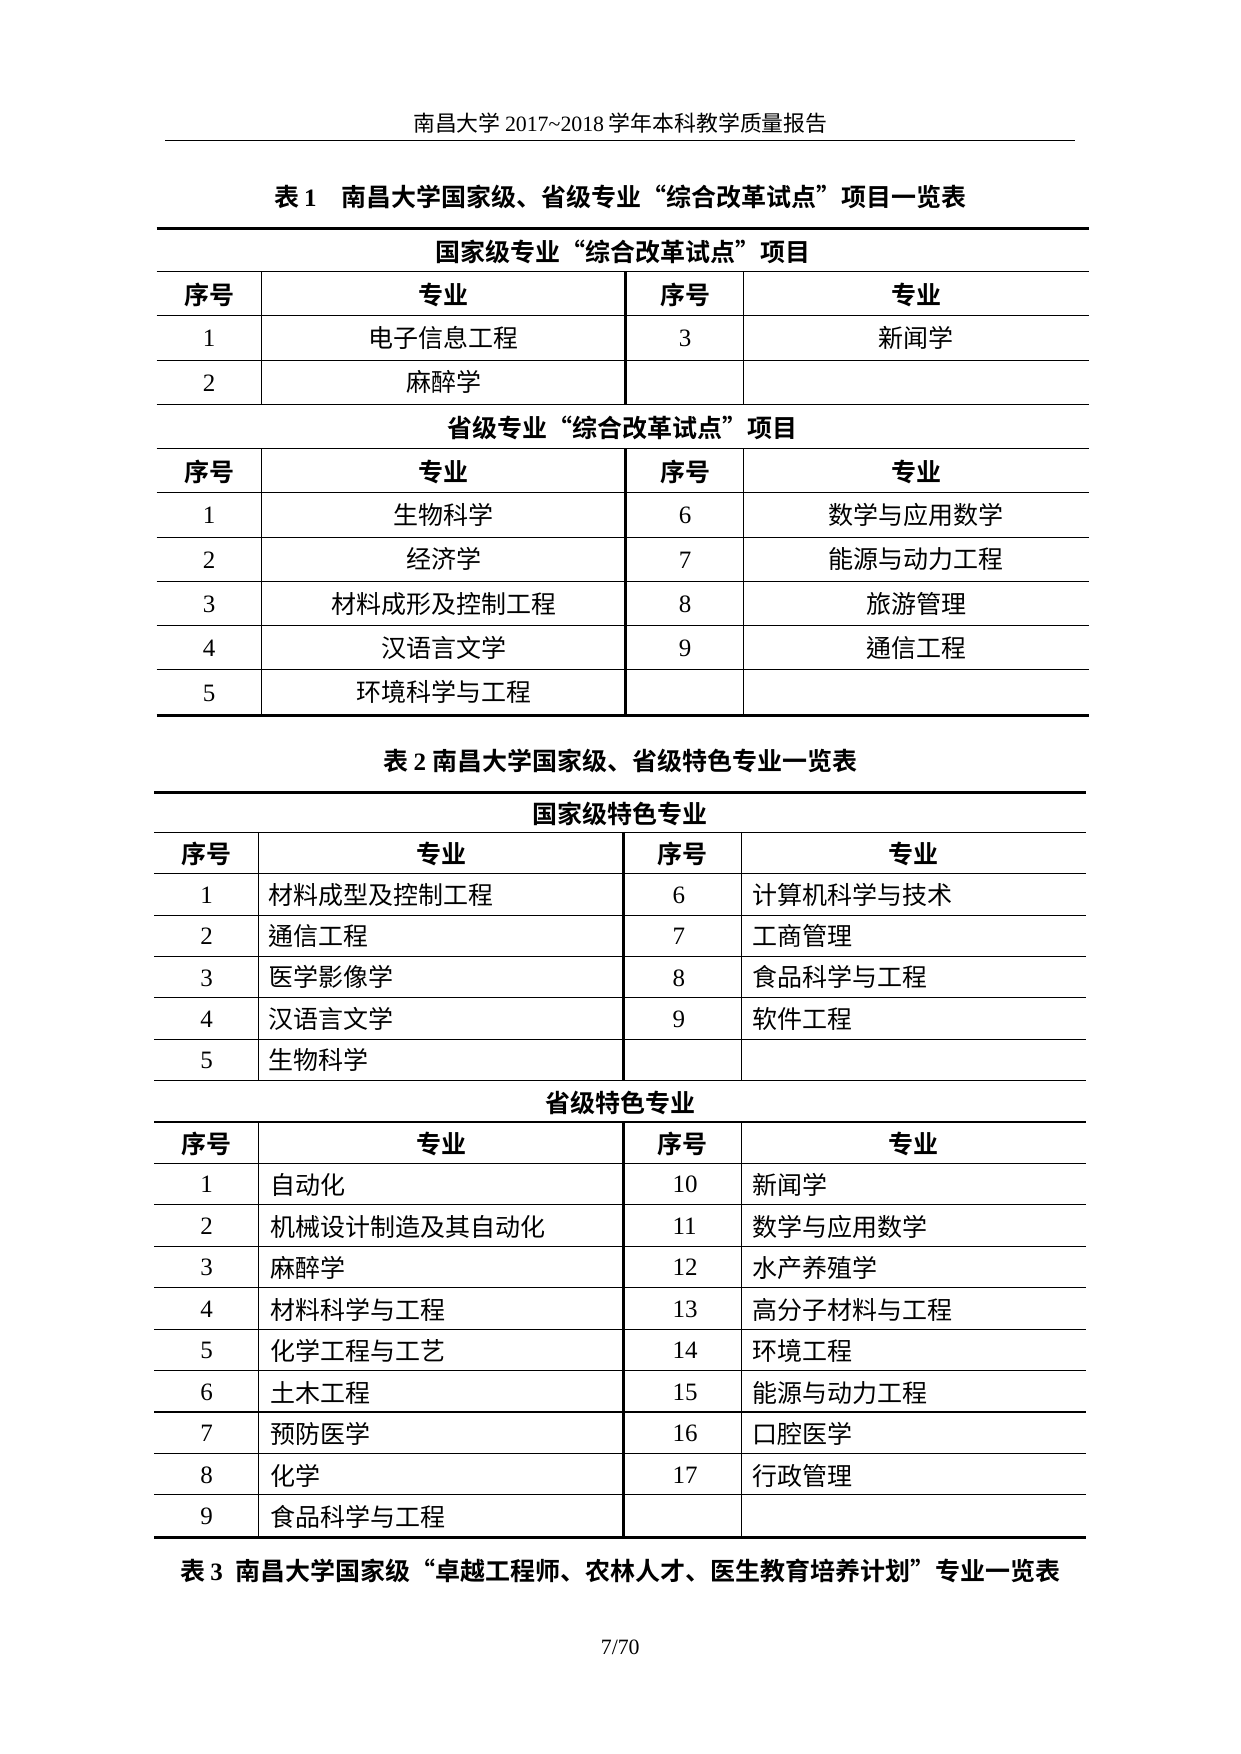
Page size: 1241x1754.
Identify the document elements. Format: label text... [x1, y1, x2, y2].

table_cell 材料成形及控制工程 [262, 582, 624, 625]
table_cell 通信工程 [259, 916, 622, 956]
table_cell 电子信息工程 [262, 316, 624, 359]
table_cell 软件工程 [742, 998, 1086, 1039]
table_cell 麻醉学 [262, 361, 624, 404]
table_cell 专业 [744, 272, 1088, 315]
table_cell 旅游管理 [744, 582, 1088, 625]
table_cell 2 [157, 361, 261, 404]
table_cell 9 [627, 626, 743, 669]
table_cell 省级专业“综合改革试点”项目 [157, 405, 1088, 448]
table_cell 序号 [157, 449, 261, 492]
table_cell 5 [157, 670, 261, 714]
table_cell 数学与应用数学 [742, 1205, 1086, 1246]
table_cell 3 [154, 1247, 258, 1287]
table_cell 生物科学 [259, 1040, 622, 1080]
table_cell 专业 [744, 449, 1088, 492]
table_cell 6 [154, 1371, 258, 1411]
table_cell 省级特色专业 [154, 1081, 1086, 1121]
table_cell 1 [157, 316, 261, 359]
table_cell 8 [627, 582, 743, 625]
table_cell 6 [625, 874, 741, 914]
table_cell 7 [627, 538, 743, 581]
table_cell 2 [157, 538, 261, 581]
table_cell 专业 [259, 833, 622, 873]
table_cell 6 [627, 493, 743, 537]
table_cell [744, 670, 1088, 714]
table_cell 7 [154, 1413, 258, 1453]
table_cell 水产养殖学 [742, 1247, 1086, 1287]
table_cell 专业 [742, 833, 1086, 873]
table_cell 16 [625, 1413, 741, 1453]
table_cell 7 [625, 916, 741, 956]
table_cell 5 [154, 1040, 258, 1080]
table_cell 麻醉学 [259, 1247, 622, 1287]
table_cell 专业 [262, 272, 624, 315]
table_cell 序号 [157, 272, 261, 315]
table_cell 9 [154, 1495, 258, 1536]
table_cell 经济学 [262, 538, 624, 581]
table_cell 1 [154, 874, 258, 914]
table_cell 序号 [625, 1123, 741, 1163]
table_cell 行政管理 [742, 1454, 1086, 1494]
table_cell [742, 1495, 1086, 1536]
table_cell 高分子材料与工程 [742, 1288, 1086, 1328]
table_cell 序号 [625, 833, 741, 873]
table_cell 计算机科学与技术 [742, 874, 1086, 914]
table_cell 9 [625, 998, 741, 1039]
table_cell [744, 361, 1088, 404]
table_cell 3 [627, 316, 743, 359]
table_cell 4 [157, 626, 261, 669]
table_cell 工商管理 [742, 916, 1086, 956]
text 表1 南昌大学国家级、省级专业“综合改革试点”项目一览表 [165, 178, 1075, 214]
table_cell [625, 1040, 741, 1080]
table_cell 环境科学与工程 [262, 670, 624, 714]
table_cell 化学 [259, 1454, 622, 1494]
table_cell 8 [625, 957, 741, 997]
table_cell 能源与动力工程 [744, 538, 1088, 581]
table_cell 化学工程与工艺 [259, 1330, 622, 1370]
table_cell 13 [625, 1288, 741, 1328]
table_cell 序号 [154, 833, 258, 873]
table_cell 机械设计制造及其自动化 [259, 1205, 622, 1246]
table_cell 2 [154, 1205, 258, 1246]
table_header 国家级专业“综合改革试点”项目 [157, 230, 1088, 271]
table_cell 汉语言文学 [262, 626, 624, 669]
table_cell 新闻学 [742, 1164, 1086, 1204]
table_cell 通信工程 [744, 626, 1088, 669]
table_cell 材料成型及控制工程 [259, 874, 622, 914]
table_cell 土木工程 [259, 1371, 622, 1411]
text 表3 南昌大学国家级“卓越工程师、农林人才、医生教育培养计划”专业一览表 [165, 1551, 1075, 1588]
table_cell 3 [157, 582, 261, 625]
table_cell 能源与动力工程 [742, 1371, 1086, 1411]
text 表2 南昌大学国家级、省级特色专业一览表 [165, 742, 1075, 778]
table_cell 1 [157, 493, 261, 537]
table_cell 5 [154, 1330, 258, 1370]
table_cell 序号 [627, 272, 743, 315]
table_cell 环境工程 [742, 1330, 1086, 1370]
table_cell 口腔医学 [742, 1413, 1086, 1453]
table_cell 3 [154, 957, 258, 997]
table_cell 8 [154, 1454, 258, 1494]
table_cell 专业 [262, 449, 624, 492]
table_cell 10 [625, 1164, 741, 1204]
table_cell 食品科学与工程 [742, 957, 1086, 997]
table_cell [625, 1495, 741, 1536]
table_cell 1 [154, 1164, 258, 1204]
table_cell [627, 670, 743, 714]
table_cell [742, 1040, 1086, 1080]
table_cell 专业 [259, 1123, 622, 1163]
table_cell [627, 361, 743, 404]
table_cell 医学影像学 [259, 957, 622, 997]
table_cell 材料科学与工程 [259, 1288, 622, 1328]
table_cell 自动化 [259, 1164, 622, 1204]
table_cell 新闻学 [744, 316, 1088, 359]
table_header 国家级特色专业 [154, 794, 1086, 832]
table_cell 生物科学 [262, 493, 624, 537]
table_cell 2 [154, 916, 258, 956]
table_cell 12 [625, 1247, 741, 1287]
table_cell 数学与应用数学 [744, 493, 1088, 537]
table_cell 14 [625, 1330, 741, 1370]
table_cell 序号 [154, 1123, 258, 1163]
table_cell 食品科学与工程 [259, 1495, 622, 1536]
table_cell 4 [154, 1288, 258, 1328]
table_cell 预防医学 [259, 1413, 622, 1453]
table_cell 汉语言文学 [259, 998, 622, 1039]
table_cell 4 [154, 998, 258, 1039]
table_cell 15 [625, 1371, 741, 1411]
table_cell 专业 [742, 1123, 1086, 1163]
table_cell 11 [625, 1205, 741, 1246]
table_cell 序号 [627, 449, 743, 492]
table_cell 17 [625, 1454, 741, 1494]
